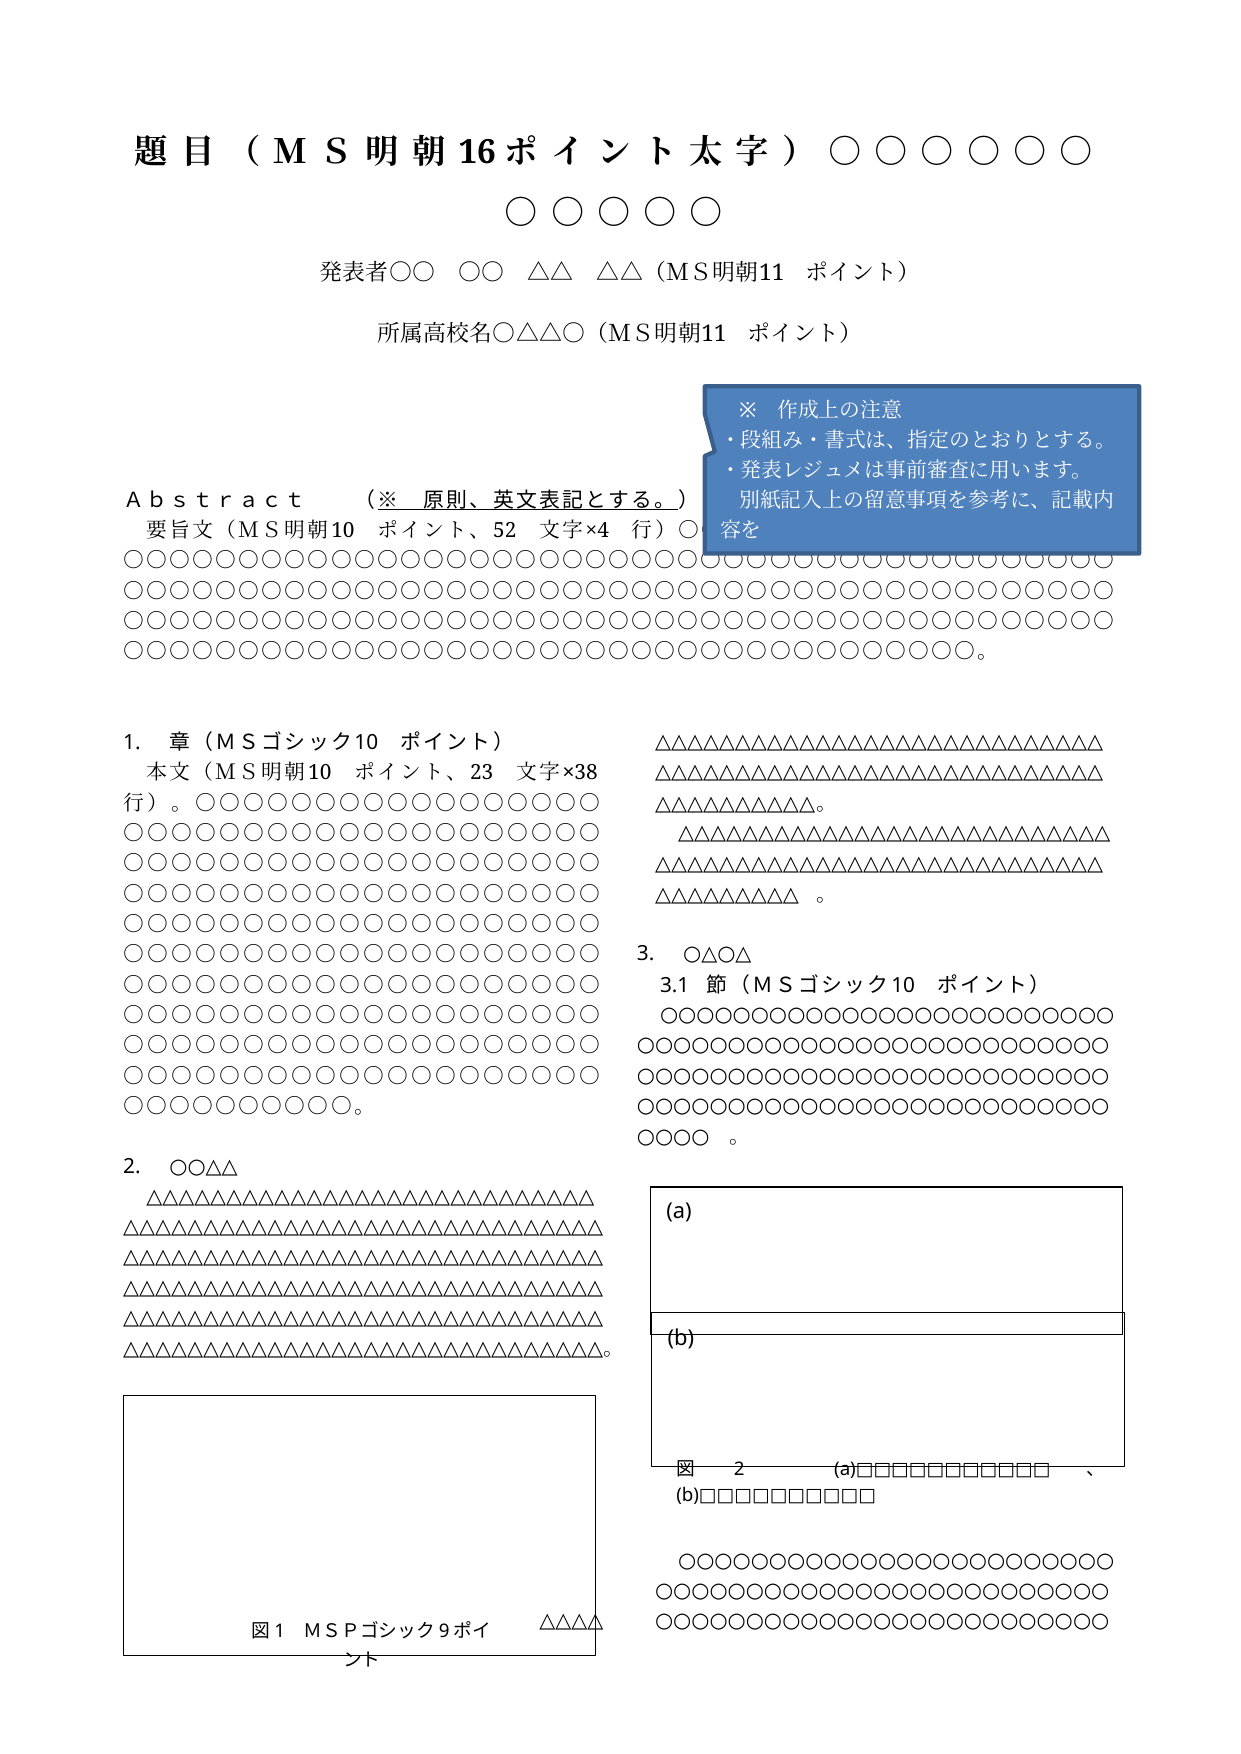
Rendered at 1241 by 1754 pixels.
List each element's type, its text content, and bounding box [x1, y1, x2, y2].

text 発表者○○ ○○ △△ △△（ＭＳ明朝11ポイント） [123, 240, 1117, 301]
text ○○○○○○○○○○○○○○○○○○○○○○○○○○○○○○○○○○○○○○○○○○○○○○○○○○○○○○○○○○○○○○○○○○○○○○○○○○○○○○○○○○○○○○○○○○○○○○○○○○○○○○○○○○○。 [637, 998, 1117, 1150]
list 章（ＭＳゴシック10ポイント） [123, 725, 604, 756]
text Ａｂｓｔｒａｃｔ （※ 原則、英文表記とする。） [123, 483, 702, 513]
text 要旨文（ＭＳ明朝10ポイント、52文字×4行）○○○○○○○○○○○○○○○○○○○○○○○○○○○○○○○○○○○○○○○○○○○○○○○○○○○○○○○○○○○○○○○○○○○○○○○○○○○○○○○○○○○○○○○○○○○○○○○○○○○○○○○○○○○○○○○○○○○○○○○○○○○○○○○○○○○○○○○○○○○○○○○○○○○○○○○○○○○○○○○○○○○○○○○○○○○○○○○○○○○○○○○○○。 [123, 513, 1117, 665]
list ○○△△ [123, 1150, 604, 1180]
text 本文（ＭＳ明朝10ポイント、23文字×38行）。○○○○○○○○○○○○○○○○○○○○○○○○○○○○○○○○○○○○○○○○○○○○○○○○○○○○○○○○○○○○○○○○○○○○○○○○○○○○○○○○○○○○○○○○○○○○○○○○○○○○○○○○○○○○○○○○○○○○○○○○○○○○○○○○○○○○○○○○○○○○○○○○○○○○○○○○○○○○○○○○○○○○○○○○○○○○○○○○○○○○○○○○○○○○○○○○○○○○○○○○○○○○○○○。 [123, 756, 604, 1119]
text 3.1 節（ＭＳゴシック10ポイント） [637, 968, 1117, 998]
text 所属高校名○△△○（ＭＳ明朝11ポイント） [123, 301, 1117, 362]
list ○△○△ [637, 938, 1117, 968]
text 題目（ＭＳ明朝16ポイント太字）○○○○○○○○○○○ [123, 119, 1117, 240]
text △△△△△△△△△△△△△△△△△△△△△△△△△△△△△△△△△△△△△△△△△△△△△△△△△△△△△△△△△△△△△△△△△△△△△△。 [124, 1604, 595, 1635]
text △△△△△△△△△△△△△△△△△△△△△△△△△△△△△△△△△△△△△△△△△△△△△△△△△△△△△△△△△△△△△△△△△△△△△△。 [637, 725, 1117, 816]
text △△△△△△△△△△△△△△△△△△△△△△△△△△△△△△△△△△△△△△△△△△△△△△△△△△△△△△△△△△△△△△△△。 [637, 816, 1117, 907]
text △△△△△△△△△△△△△△△△△△△△△△△△△△△△△△△△△△△△△△△△△△△△△△△△△△△△△△△△△△△△△△△△△△△△△△△△△△△△△△△△△△△△△△△△△△△△△△△△△△△△△△△△△△△△△△△△△△△△△△△△△△△△△△△△△△△△△△△△△△△△△△△△△△△△△△△△△△△△△△△△△△△△△△△△△△△△△△△△△△。 [123, 1180, 604, 1362]
